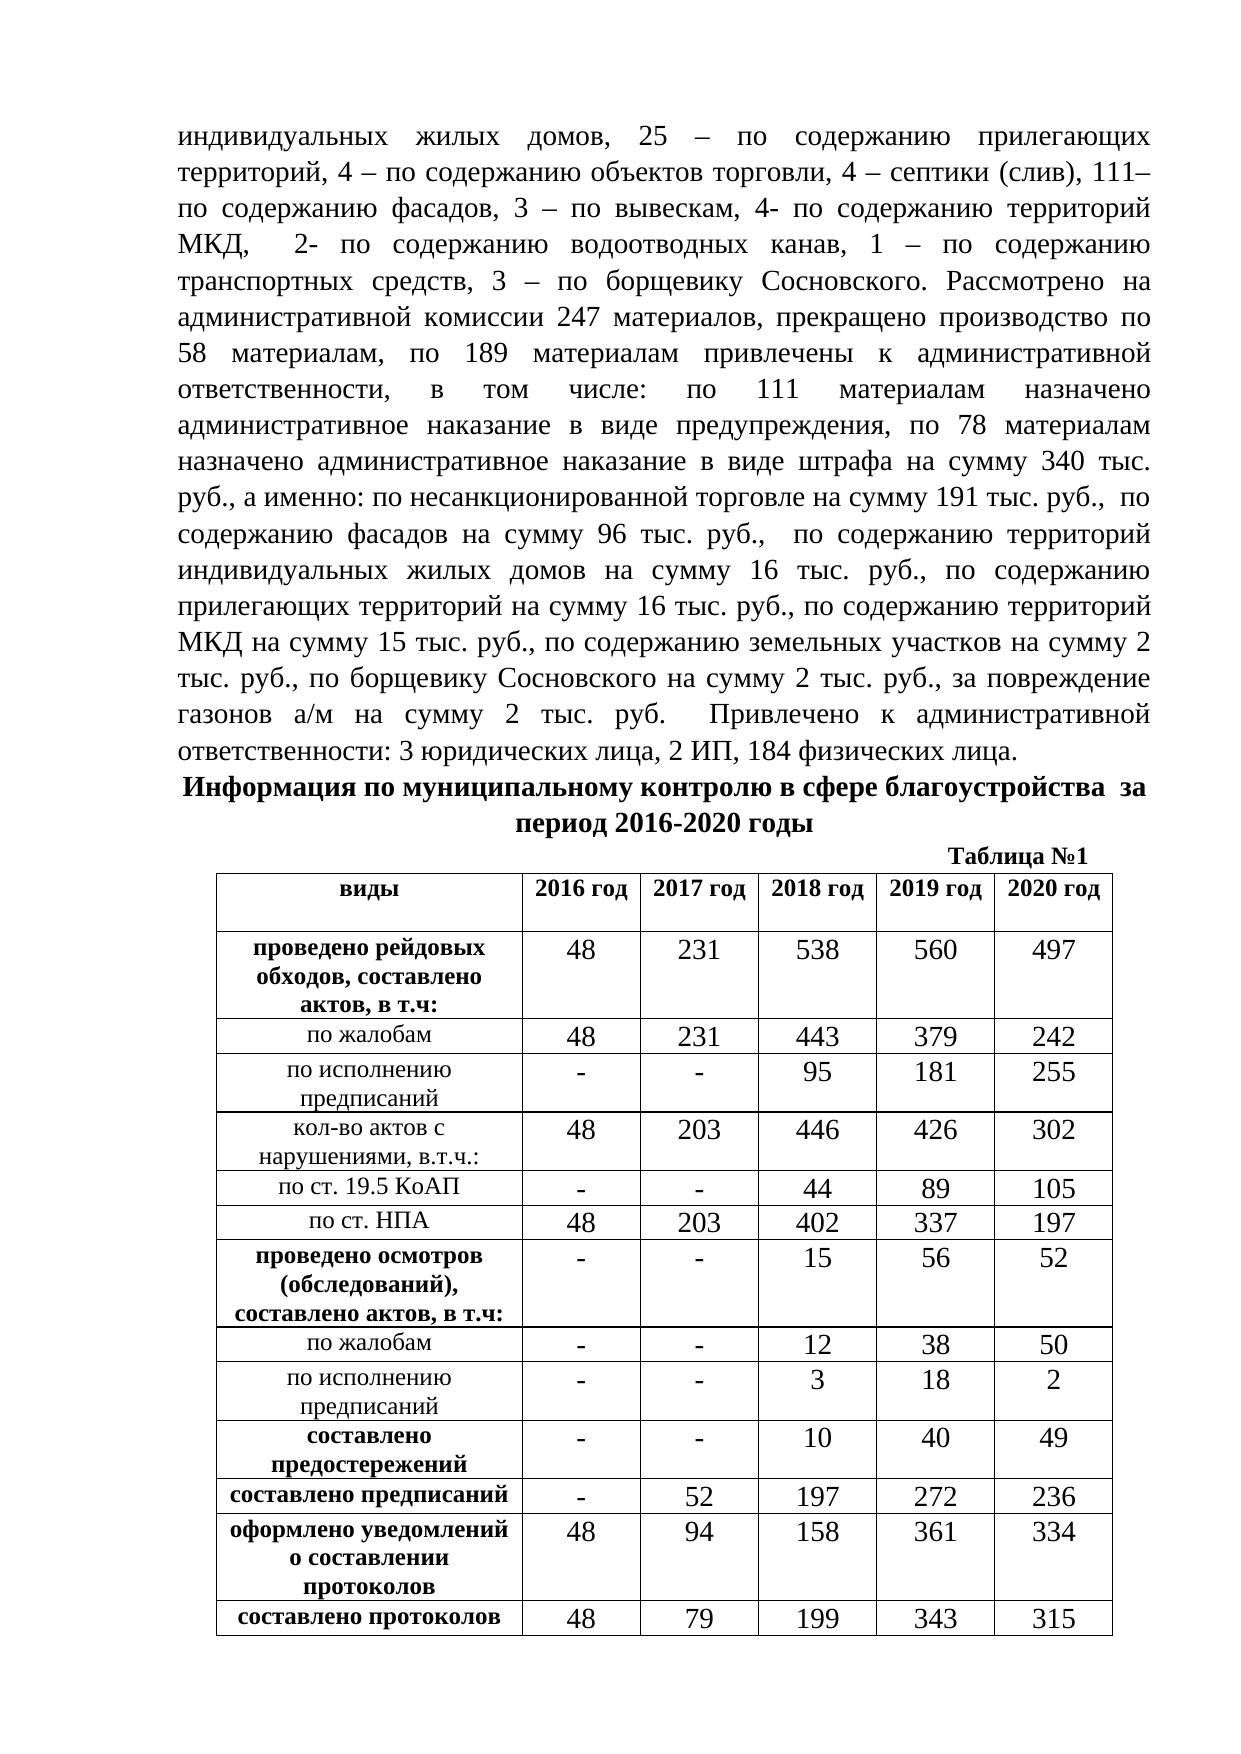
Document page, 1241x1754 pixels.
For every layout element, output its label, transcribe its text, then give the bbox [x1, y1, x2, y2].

table_cell - [523, 1240, 640, 1326]
table_cell 38 [877, 1328, 994, 1361]
table_cell 48 [523, 932, 640, 1018]
table_cell 181 [877, 1054, 994, 1111]
table_cell 15 [759, 1240, 876, 1326]
table_cell по жалобам [217, 1328, 522, 1361]
table_cell 231 [641, 1019, 758, 1053]
table_cell 40 [877, 1421, 994, 1478]
table_cell 272 [877, 1479, 994, 1513]
table_cell 402 [759, 1206, 876, 1239]
table_cell - [641, 1362, 758, 1419]
table_cell 255 [995, 1054, 1112, 1111]
table_header 2018 год [759, 874, 876, 931]
table_cell 158 [759, 1514, 876, 1600]
table_cell по ст. 19.5 КоАП [217, 1171, 522, 1204]
table_cell кол-во актов с нарушениями, в.т.ч.: [217, 1113, 522, 1170]
table_cell 443 [759, 1019, 876, 1053]
table_cell 337 [877, 1206, 994, 1239]
table_cell 48 [523, 1601, 640, 1634]
table_cell 343 [877, 1601, 994, 1634]
table_cell - [523, 1171, 640, 1204]
table_cell 203 [641, 1113, 758, 1170]
table_cell 48 [523, 1113, 640, 1170]
table_cell 560 [877, 932, 994, 1018]
table_cell 302 [995, 1113, 1112, 1170]
table_cell 497 [995, 932, 1112, 1018]
table_header 2016 год [523, 874, 640, 931]
text Информация по муниципальному контролю в сфере благоустройства за период 2016-2020 годы [177, 769, 1152, 838]
table_cell 95 [759, 1054, 876, 1111]
table_cell 3 [759, 1362, 876, 1419]
table_cell 49 [995, 1421, 1112, 1478]
table_cell 199 [759, 1601, 876, 1634]
table_cell 56 [877, 1240, 994, 1326]
table_cell 12 [759, 1328, 876, 1361]
table_cell составлено предписаний [217, 1479, 522, 1513]
table_cell 50 [995, 1328, 1112, 1361]
table_cell - [523, 1054, 640, 1111]
table_cell 52 [641, 1479, 758, 1513]
table_cell 242 [995, 1019, 1112, 1053]
table_cell - [641, 1240, 758, 1326]
table_cell по исполнению предписаний [217, 1362, 522, 1419]
table_header 2019 год [877, 874, 994, 931]
table_cell 446 [759, 1113, 876, 1170]
table_cell 538 [759, 932, 876, 1018]
table_cell 48 [523, 1206, 640, 1239]
table_cell 315 [995, 1601, 1112, 1634]
table_cell 2 [995, 1362, 1112, 1419]
table_cell 334 [995, 1514, 1112, 1600]
table_cell 197 [995, 1206, 1112, 1239]
table_cell - [641, 1328, 758, 1361]
table_cell 105 [995, 1171, 1112, 1204]
table_cell - [523, 1421, 640, 1478]
table_cell составлено протоколов [217, 1601, 522, 1634]
table_cell 203 [641, 1206, 758, 1239]
table_cell 79 [641, 1601, 758, 1634]
text Таблица №1 [177, 841, 1152, 870]
table_cell проведено осмотров (обследований), составлено актов, в т.ч: [217, 1240, 522, 1326]
table_cell 231 [641, 932, 758, 1018]
table_cell 48 [523, 1019, 640, 1053]
table_header 2020 год [995, 874, 1112, 931]
table_cell 379 [877, 1019, 994, 1053]
table_cell - [641, 1054, 758, 1111]
table_cell 52 [995, 1240, 1112, 1326]
table_cell 94 [641, 1514, 758, 1600]
table_cell 48 [523, 1514, 640, 1600]
table_cell 18 [877, 1362, 994, 1419]
table_cell по ст. НПА [217, 1206, 522, 1239]
table_cell 10 [759, 1421, 876, 1478]
table_cell проведено рейдовых обходов, составлено актов, в т.ч: [217, 932, 522, 1018]
table_cell - [523, 1479, 640, 1513]
table_cell 44 [759, 1171, 876, 1204]
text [177, 118, 1152, 766]
table_cell по жалобам [217, 1019, 522, 1053]
table_cell - [641, 1421, 758, 1478]
table_header 2017 год [641, 874, 758, 931]
table_cell - [641, 1171, 758, 1204]
table_cell 89 [877, 1171, 994, 1204]
table_cell оформлено уведомлений о составлении протоколов [217, 1514, 522, 1600]
table_cell 236 [995, 1479, 1112, 1513]
table_cell 426 [877, 1113, 994, 1170]
table_cell - [523, 1328, 640, 1361]
table_cell 361 [877, 1514, 994, 1600]
table_cell по исполнению предписаний [217, 1054, 522, 1111]
table_header виды [217, 874, 522, 931]
table_cell 197 [759, 1479, 876, 1513]
table_cell - [523, 1362, 640, 1419]
table_cell составлено предостережений [217, 1421, 522, 1478]
